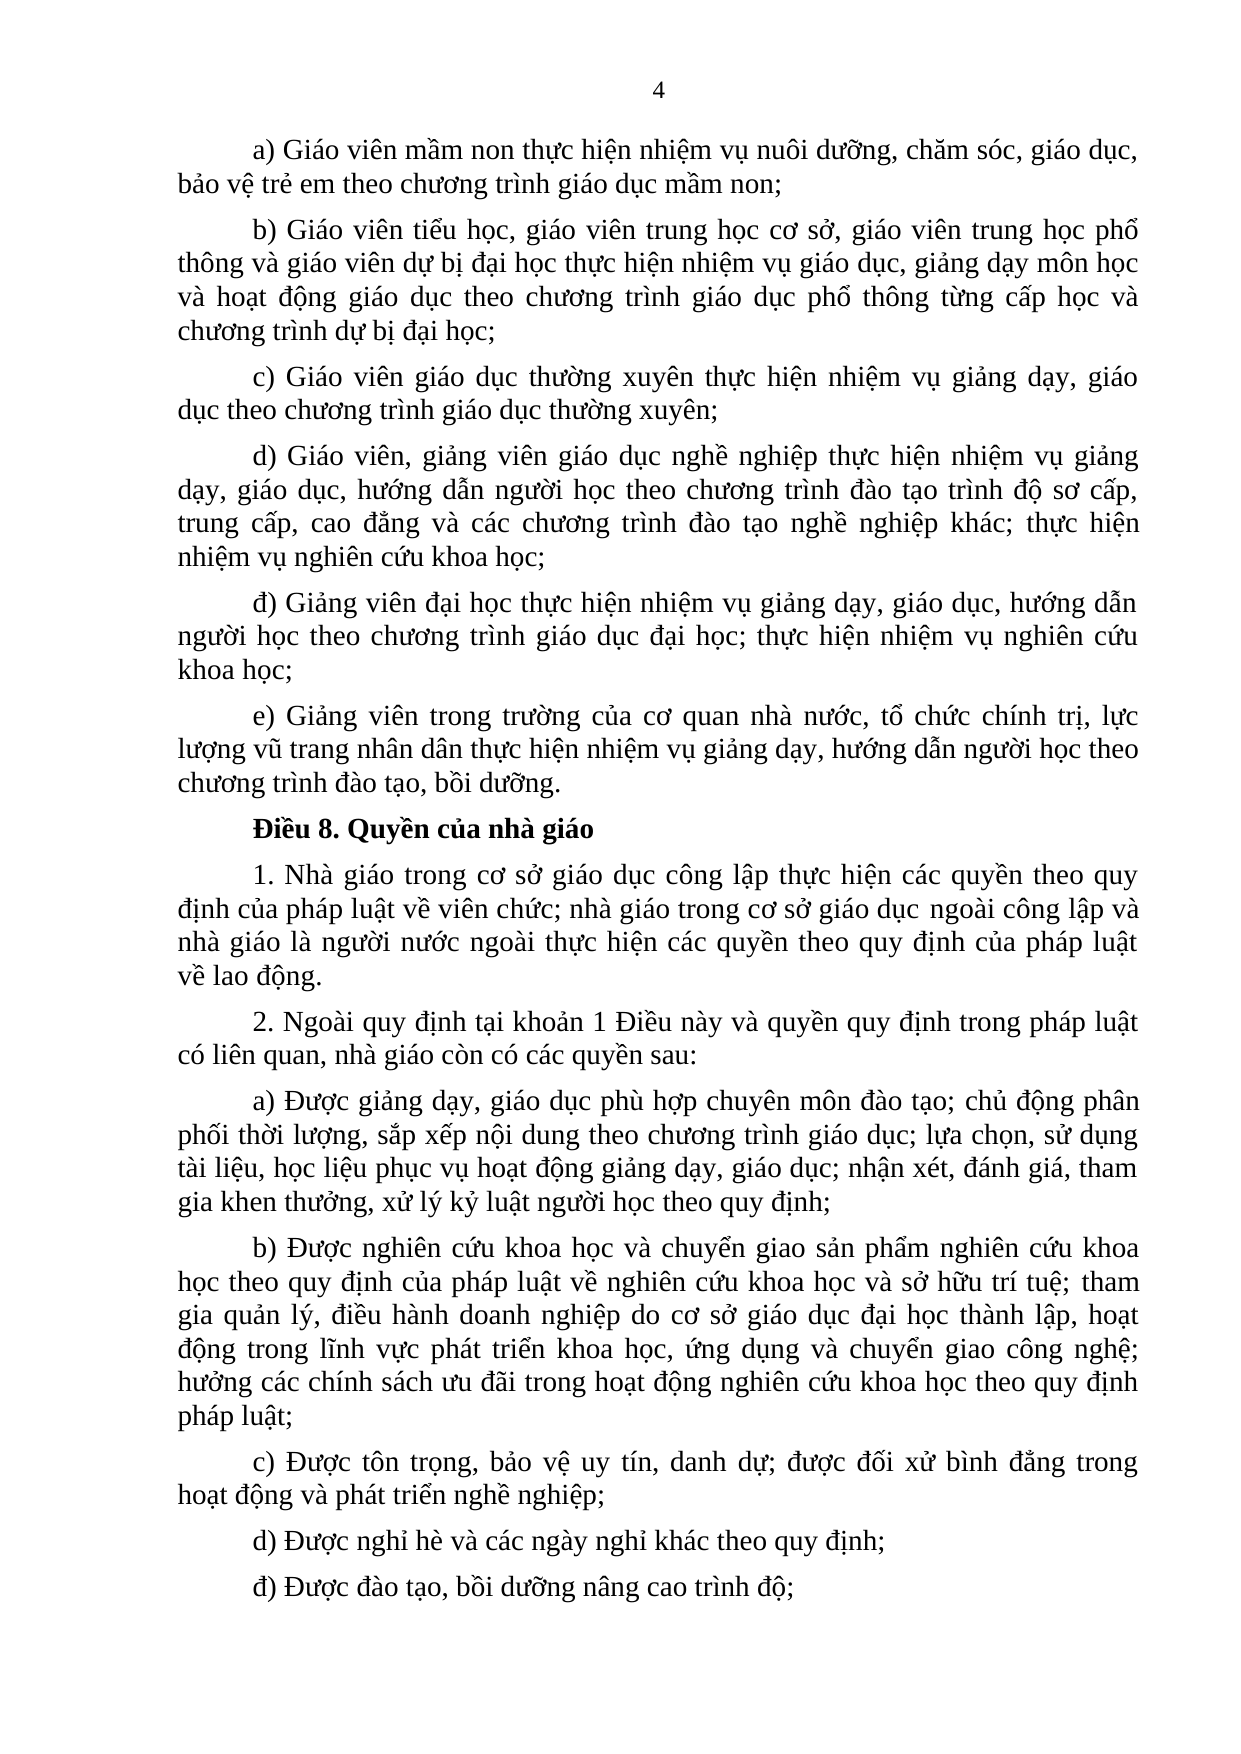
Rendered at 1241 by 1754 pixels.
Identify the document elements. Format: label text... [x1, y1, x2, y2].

text d) Giáo viên, giảng viên giáo dục nghề nghiệp thực hiện nhiệm vụ giảng dạy, giáo dục, hướng dẫn người học theo chương trình đào tạo trình độ sơ cấp, trung cấp, cao đẳng và các chương trình đào tạo nghề nghiệp khác; thực hiện nhiệm vụ nghiên cứu khoa học; [177, 438, 1140, 572]
text c) Giáo viên giáo dục thường xuyên thực hiện nhiệm vụ giảng dạy, giáo dục theo chương trình giáo dục thường xuyên; [177, 359, 1140, 426]
text 1. Nhà giáo trong cơ sở giáo dục công lập thực hiện các quyền theo quy định của pháp luật về viên chức; nhà giáo trong cơ sở giáo dục ngoài công lập và nhà giáo là người nước ngoài thực hiện các quyền theo quy định của pháp luật về lao động. [177, 857, 1140, 991]
text b) Được nghiên cứu khoa học và chuyển giao sản phẩm nghiên cứu khoa học theo quy định của pháp luật về nghiên cứu khoa học và sở hữu trí tuệ; tham gia quản lý, điều hành doanh nghiệp do cơ sở giáo dục đại học thành lập, hoạt động trong lĩnh vực phát triển khoa học, ứng dụng và chuyển giao công nghệ; hưởng các chính sách ưu đãi trong hoạt động nghiên cứu khoa học theo quy định pháp luật; [177, 1230, 1140, 1431]
text đ) Được đào tạo, bồi dưỡng nâng cao trình độ; [177, 1569, 1140, 1603]
text đ) Giảng viên đại học thực hiện nhiệm vụ giảng dạy, giáo dục, hướng dẫn người học theo chương trình giáo dục đại học; thực hiện nhiệm vụ nghiên cứu khoa học; [177, 585, 1140, 686]
text 2. Ngoài quy định tại khoản 1 Điều này và quyền quy định trong pháp luật có liên quan, nhà giáo còn có các quyền sau: [177, 1004, 1140, 1071]
text a) Giáo viên mầm non thực hiện nhiệm vụ nuôi dưỡng, chăm sóc, giáo dục, bảo vệ trẻ em theo chương trình giáo dục mầm non; [177, 132, 1140, 199]
text Điều 8. Quyền của nhà giáo [177, 811, 1140, 845]
text b) Giáo viên tiểu học, giáo viên trung học cơ sở, giáo viên trung học phổ thông và giáo viên dự bị đại học thực hiện nhiệm vụ giáo dục, giảng dạy môn học và hoạt động giáo dục theo chương trình giáo dục phổ thông từng cấp học và chương trình dự bị đại học; [177, 212, 1140, 346]
text e) Giảng viên trong trường của cơ quan nhà nước, tổ chức chính trị, lực lượng vũ trang nhân dân thực hiện nhiệm vụ giảng dạy, hướng dẫn người học theo chương trình đào tạo, bồi dưỡng. [177, 698, 1140, 799]
text a) Được giảng dạy, giáo dục phù hợp chuyên môn đào tạo; chủ động phân phối thời lượng, sắp xếp nội dung theo chương trình giáo dục; lựa chọn, sử dụng tài liệu, học liệu phục vụ hoạt động giảng dạy, giáo dục; nhận xét, đánh giá, tham gia khen thưởng, xử lý kỷ luật người học theo quy định; [177, 1083, 1140, 1218]
text d) Được nghỉ hè và các ngày nghỉ khác theo quy định; [177, 1523, 1140, 1557]
text c) Được tôn trọng, bảo vệ uy tín, danh dự; được đối xử bình đẳng trong hoạt động và phát triển nghề nghiệp; [177, 1444, 1140, 1511]
